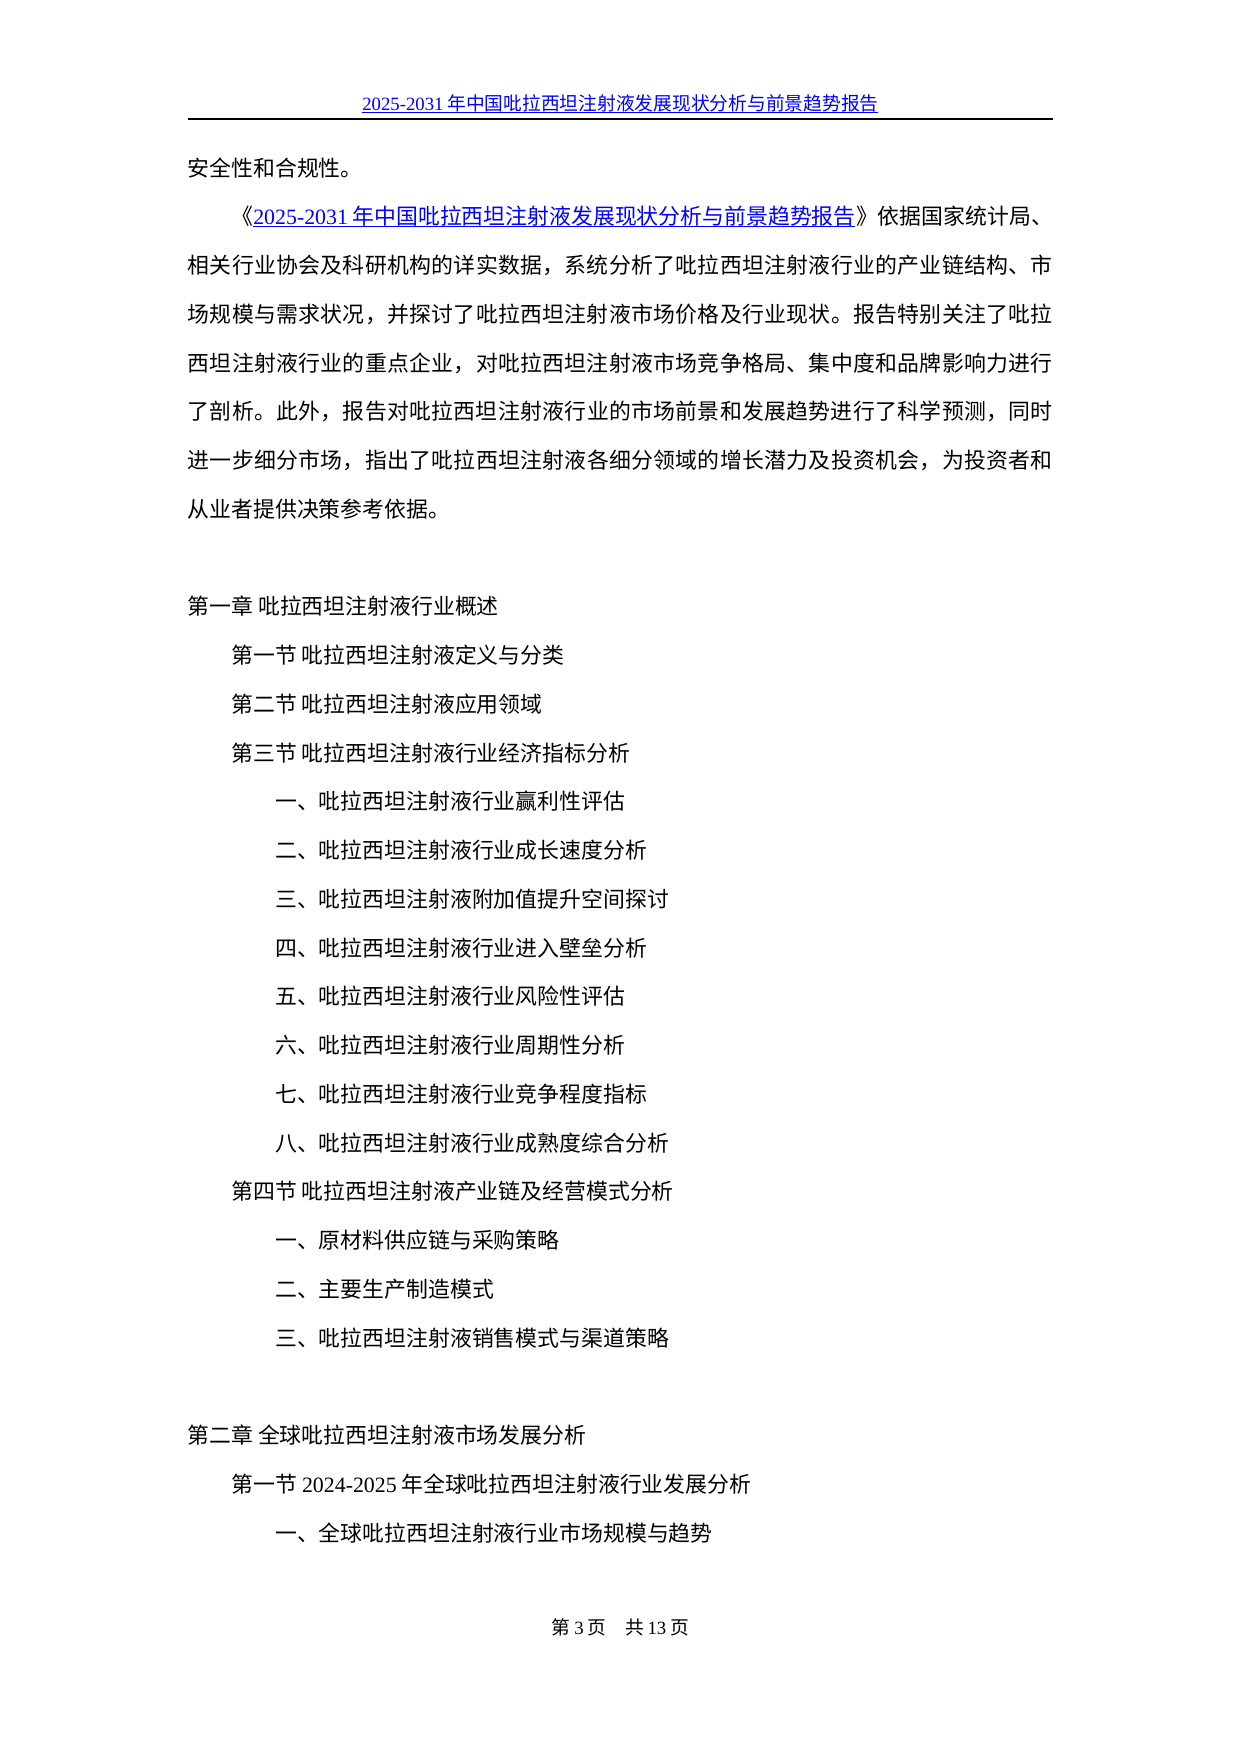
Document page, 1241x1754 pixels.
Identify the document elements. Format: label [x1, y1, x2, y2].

text [187, 150, 1053, 1548]
